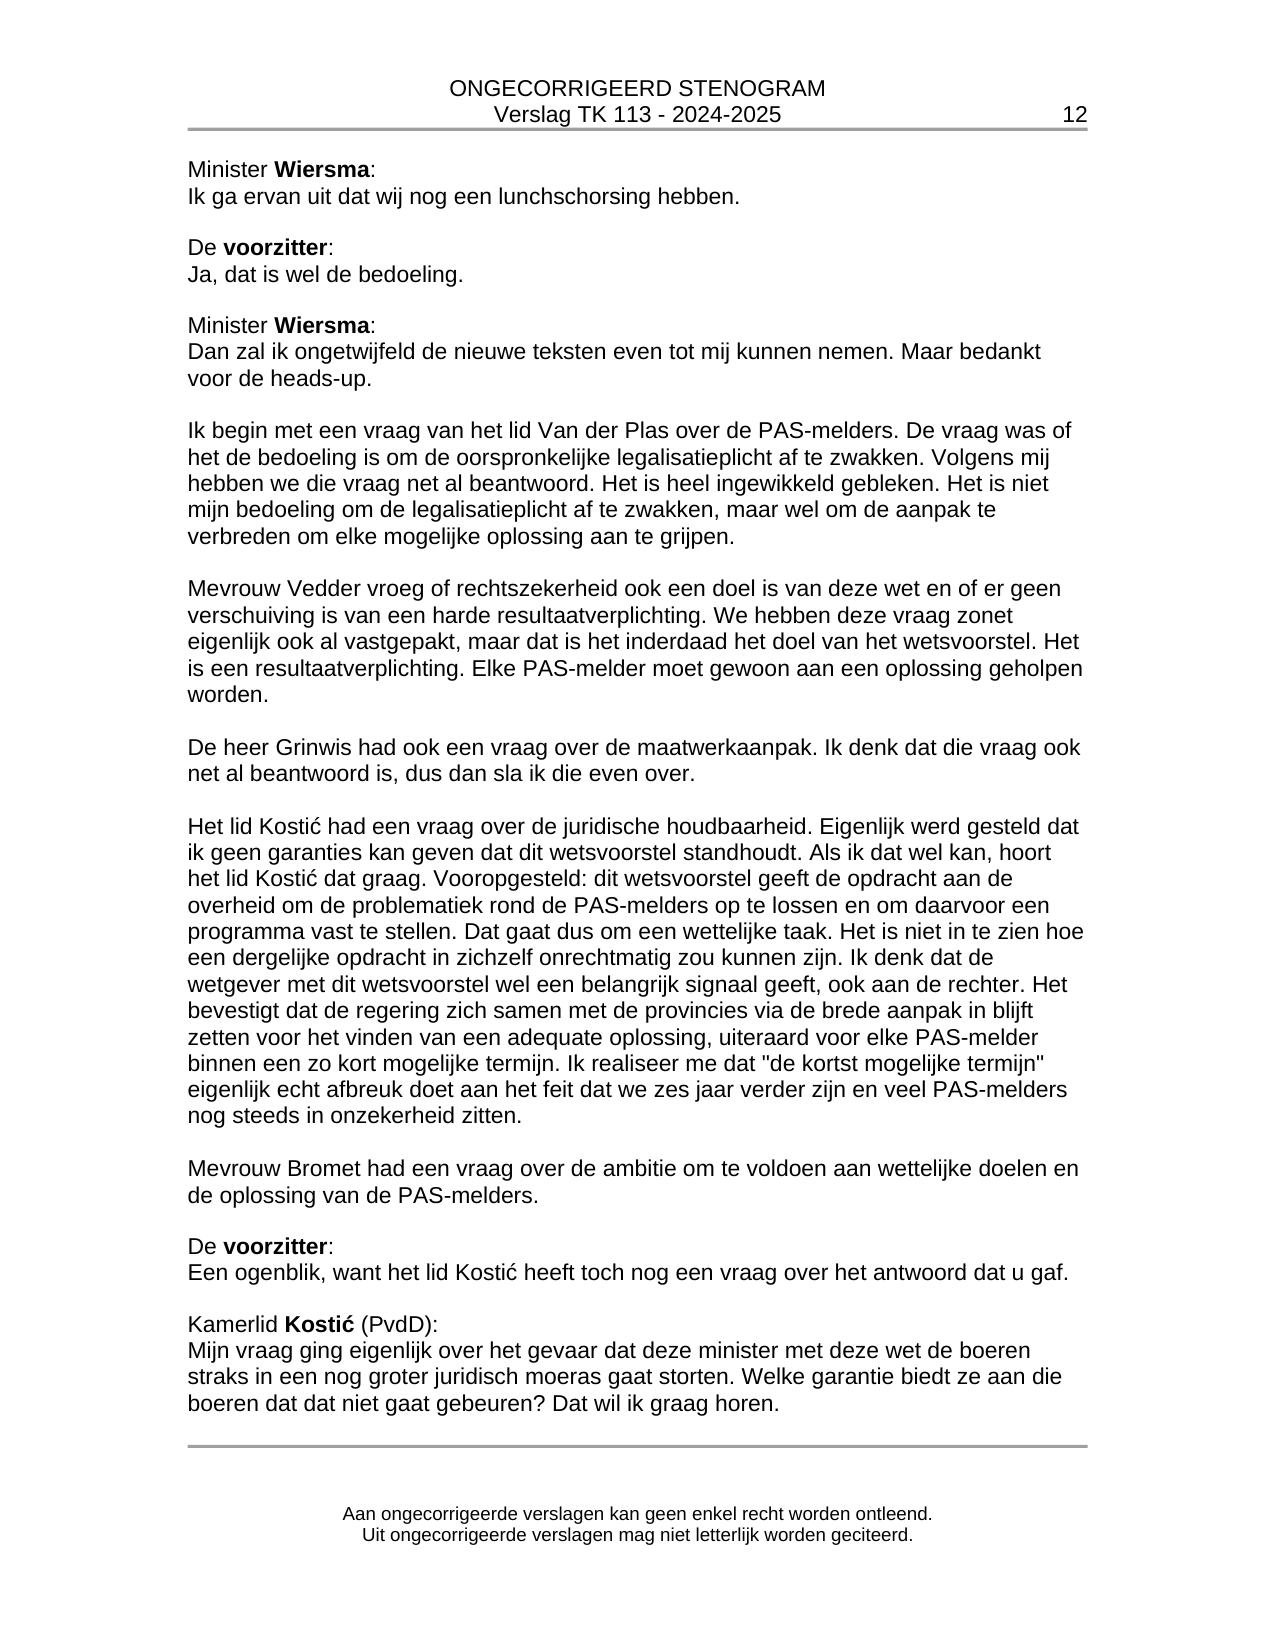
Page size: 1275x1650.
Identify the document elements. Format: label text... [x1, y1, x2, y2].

text Minister Wiersma: Dan zal ik ongetwijfeld de nieuwe teksten even tot mij kunnen nemen. Maar bedankt voor de heads-up. Ik begin met een vraag van het lid Van der Plas over de PAS-melders. De vraag was of het de bedoeling is om de oorspronkelijke legalisatieplicht af te zwakken. Volgens mij hebben we die vraag net al beantwoord. Het is heel ingewikkeld gebleken. Het is niet mijn bedoeling om de legalisatieplicht af te zwakken, maar wel om de aanpak te verbreden om elke mogelijke oplossing aan te grijpen. Mevrouw Vedder vroeg of rechtszekerheid ook een doel is van deze wet en of er geen verschuiving is van een harde resultaatverplichting. We hebben deze vraag zonet eigenlijk ook al vastgepakt, maar dat is het inderdaad het doel van het wetsvoorstel. Het is een resultaatverplichting. Elke PAS-melder moet gewoon aan een oplossing geholpen worden. De heer Grinwis had ook een vraag over de maatwerkaanpak. Ik denk dat die vraag ook net al beantwoord is, dus dan sla ik die even over. Het lid Kostić had een vraag over de juridische houdbaarheid. Eigenlijk werd gesteld dat ik geen garanties kan geven dat dit wetsvoorstel standhoudt. Als ik dat wel kan, hoort het lid Kostić dat graag. Vooropgesteld: dit wetsvoorstel geeft de opdracht aan de overheid om de problematiek rond de PAS-melders op te lossen en om daarvoor een programma vast te stellen. Dat gaat dus om een wettelijke taak. Het is niet in te zien hoe een dergelijke opdracht in zichzelf onrechtmatig zou kunnen zijn. Ik denk dat de wetgever met dit wetsvoorstel wel een belangrijk signaal geeft, ook aan de rechter. Het bevestigt dat de regering zich samen met de provincies via de brede aanpak in blijft zetten voor het vinden van een adequate oplossing, uiteraard voor elke PAS-melder binnen een zo kort mogelijke termijn. Ik realiseer me dat "de kortst mogelijke termijn" eigenlijk echt afbreuk doet aan het feit dat we zes jaar verder zijn en veel PAS-melders nog steeds in onzekerheid zitten. Mevrouw Bromet had een vraag over de ambitie om te voldoen aan wettelijke doelen en de oplossing van de PAS-melders. [187, 312, 1087, 1208]
text De voorzitter: Een ogenblik, want het lid Kostić heeft toch nog een vraag over het antwoord dat u gaf. [187, 1233, 1087, 1286]
text De voorzitter: Ja, dat is wel de bedoeling. [187, 234, 1087, 287]
text Minister Wiersma: Ik ga ervan uit dat wij nog een lunchschorsing hebben. [187, 156, 1087, 209]
text Kamerlid Kostić (PvdD): Mijn vraag ging eigenlijk over het gevaar dat deze minister met deze wet de boeren straks in een nog groter juridisch moeras gaat storten. Welke garantie biedt ze aan die boeren dat dat niet gaat gebeuren? Dat wil ik graag horen. [187, 1311, 1087, 1416]
